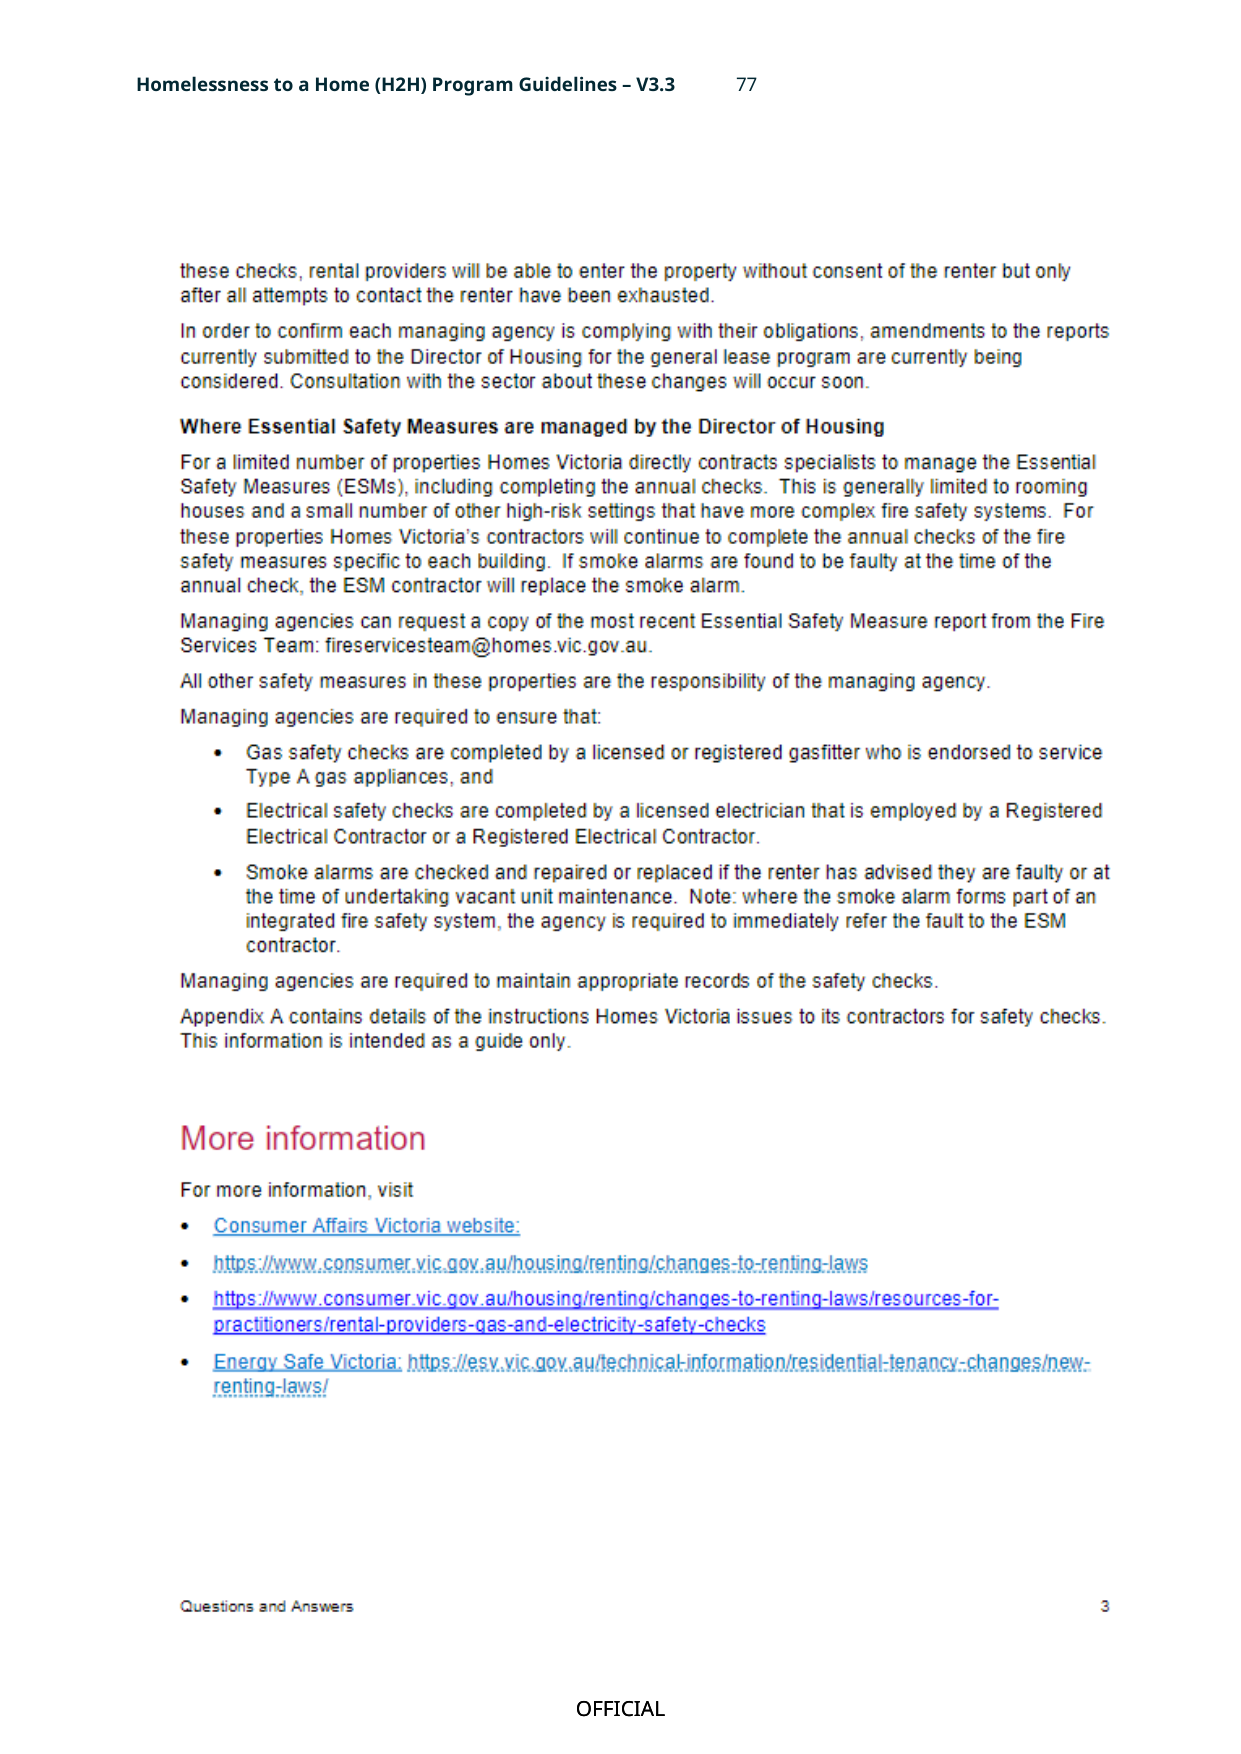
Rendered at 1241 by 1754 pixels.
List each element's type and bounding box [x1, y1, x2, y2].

picture [135, 190, 1158, 1625]
